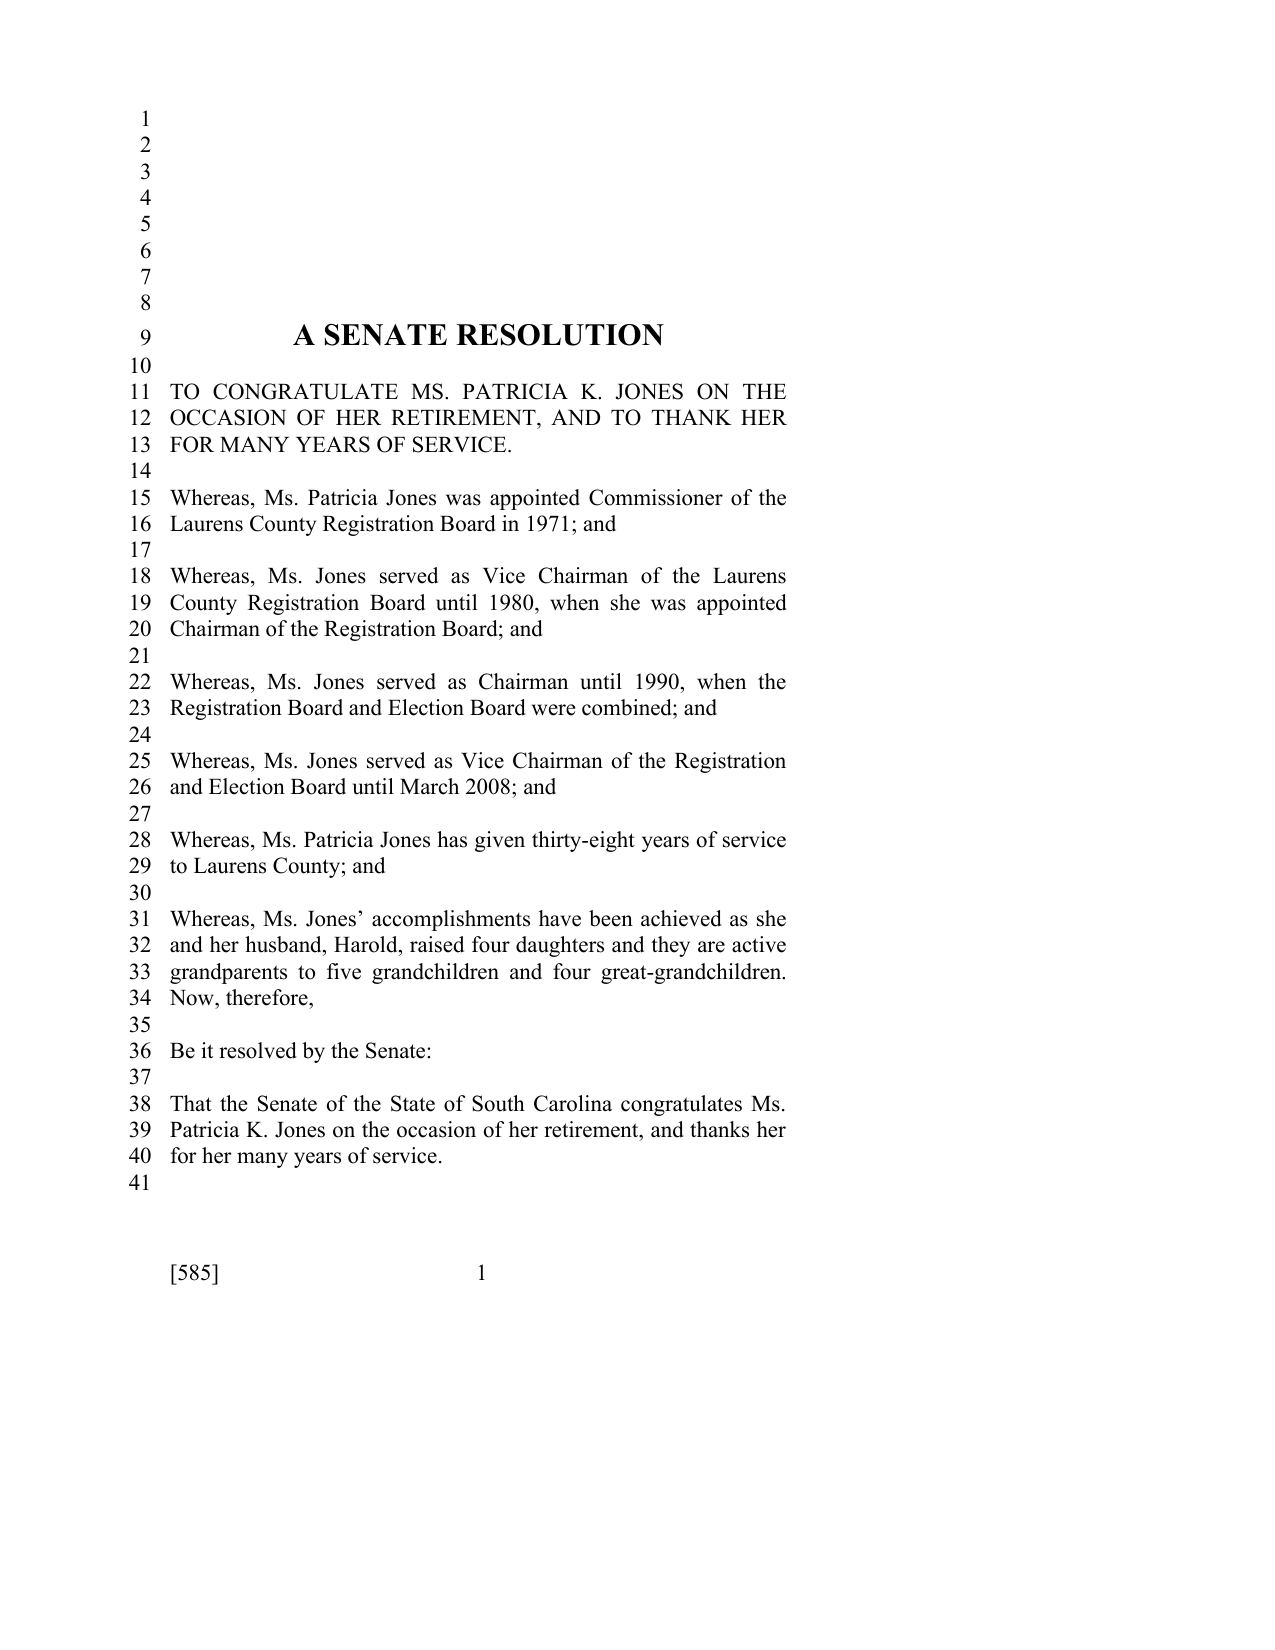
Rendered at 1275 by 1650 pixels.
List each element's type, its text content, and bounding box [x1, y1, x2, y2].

text Whereas, Ms. Jones served as Vice Chairman of the Laurens County Registration Board until 1980, when she was appointed Chairman of the Registration Board; and [169, 563, 787, 642]
text Whereas, Ms. Jones’ accomplishments have been achieved as she and her husband, Harold, raised four daughters and they are active grandparents to five grandchildren and four great-grandchildren. Now, therefore, [169, 905, 787, 1011]
text Whereas, Ms. Patricia Jones has given thirty-eight years of service to Laurens County; and [169, 826, 787, 879]
text That the Senate of the State of South Carolina congratulates Ms. Patricia K. Jones on the occasion of her retirement, and thanks her for her many years of service. [169, 1090, 787, 1169]
text Whereas, Ms. Patricia Jones was appointed Commissioner of the Laurens County Registration Board in 1971; and [169, 483, 787, 536]
text Whereas, Ms. Jones served as Vice Chairman of the Registration and Election Board until March 2008; and [169, 747, 787, 800]
text A SENATE RESOLUTION [169, 316, 787, 352]
text TO CONGRATULATE MS. PATRICIA K. JONES ON THE OCCASION OF HER RETIREMENT, AND TO THANK HER FOR MANY YEARS OF SERVICE. [169, 378, 787, 457]
text Whereas, Ms. Jones served as Chairman until 1990, when the Registration Board and Election Board were combined; and [169, 668, 787, 721]
text Be it resolved by the Senate: [169, 1037, 787, 1063]
